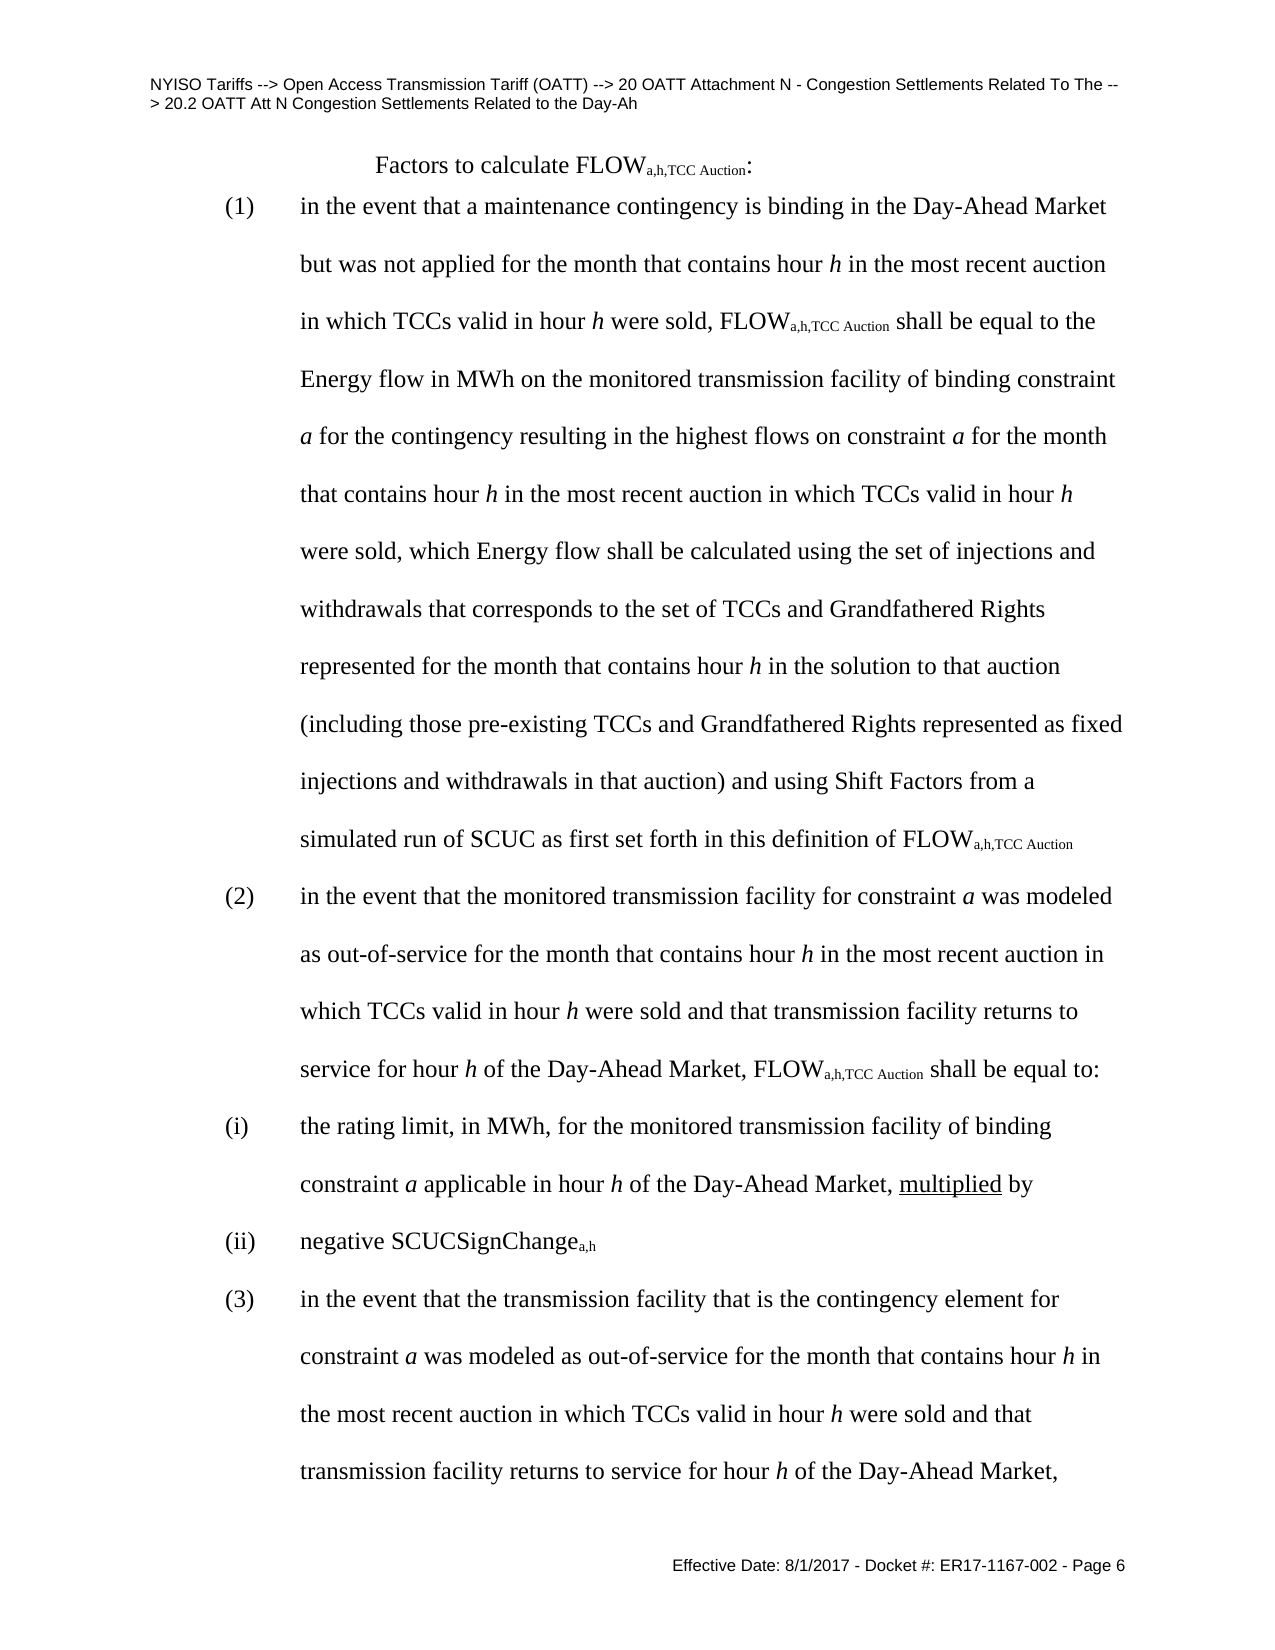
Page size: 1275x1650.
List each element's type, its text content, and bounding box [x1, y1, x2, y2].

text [225, 1284, 1125, 1485]
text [375, 150, 1125, 179]
text (ii) negative SCUCSignChangea,h [225, 1226, 1125, 1255]
text (1) in the event that a maintenance contingency is binding in the Day-Ahead Market but was not applied for the month that contains hour h in the most recent auction in which TCCs valid in hour h were sold, FLOWa,h,TCC Auction shall be equal to the Energy flow in MWh on the monitored transmission facility of binding constraint a for the contingency resulting in the highest flows on constraint a for the month that contains hour h in the most recent auction in which TCCs valid in hour h were sold, which Energy flow shall be calculated using the set of injections and withdrawals that corresponds to the set of TCCs and Grandfathered Rights represented for the month that contains hour h in the solution to that auction (including those pre-existing TCCs and Grandfathered Rights represented as fixed injections and withdrawals in that auction) and using Shift Factors from a simulated run of SCUC as first set forth in this definition of FLOWa,h,TCC Auction [225, 191, 1125, 852]
text (2) in the event that the monitored transmission facility for constraint a was modeled as out-of-service for the month that contains hour h in the most recent auction in which TCCs valid in hour h were sold and that transmission facility returns to service for hour h of the Day-Ahead Market, FLOWa,h,TCC Auction shall be equal to: [225, 881, 1125, 1082]
text (i) the rating limit, in MWh, for the monitored transmission facility of binding constraint a applicable in hour h of the Day-Ahead Market, multiplied by [225, 1111, 1125, 1197]
